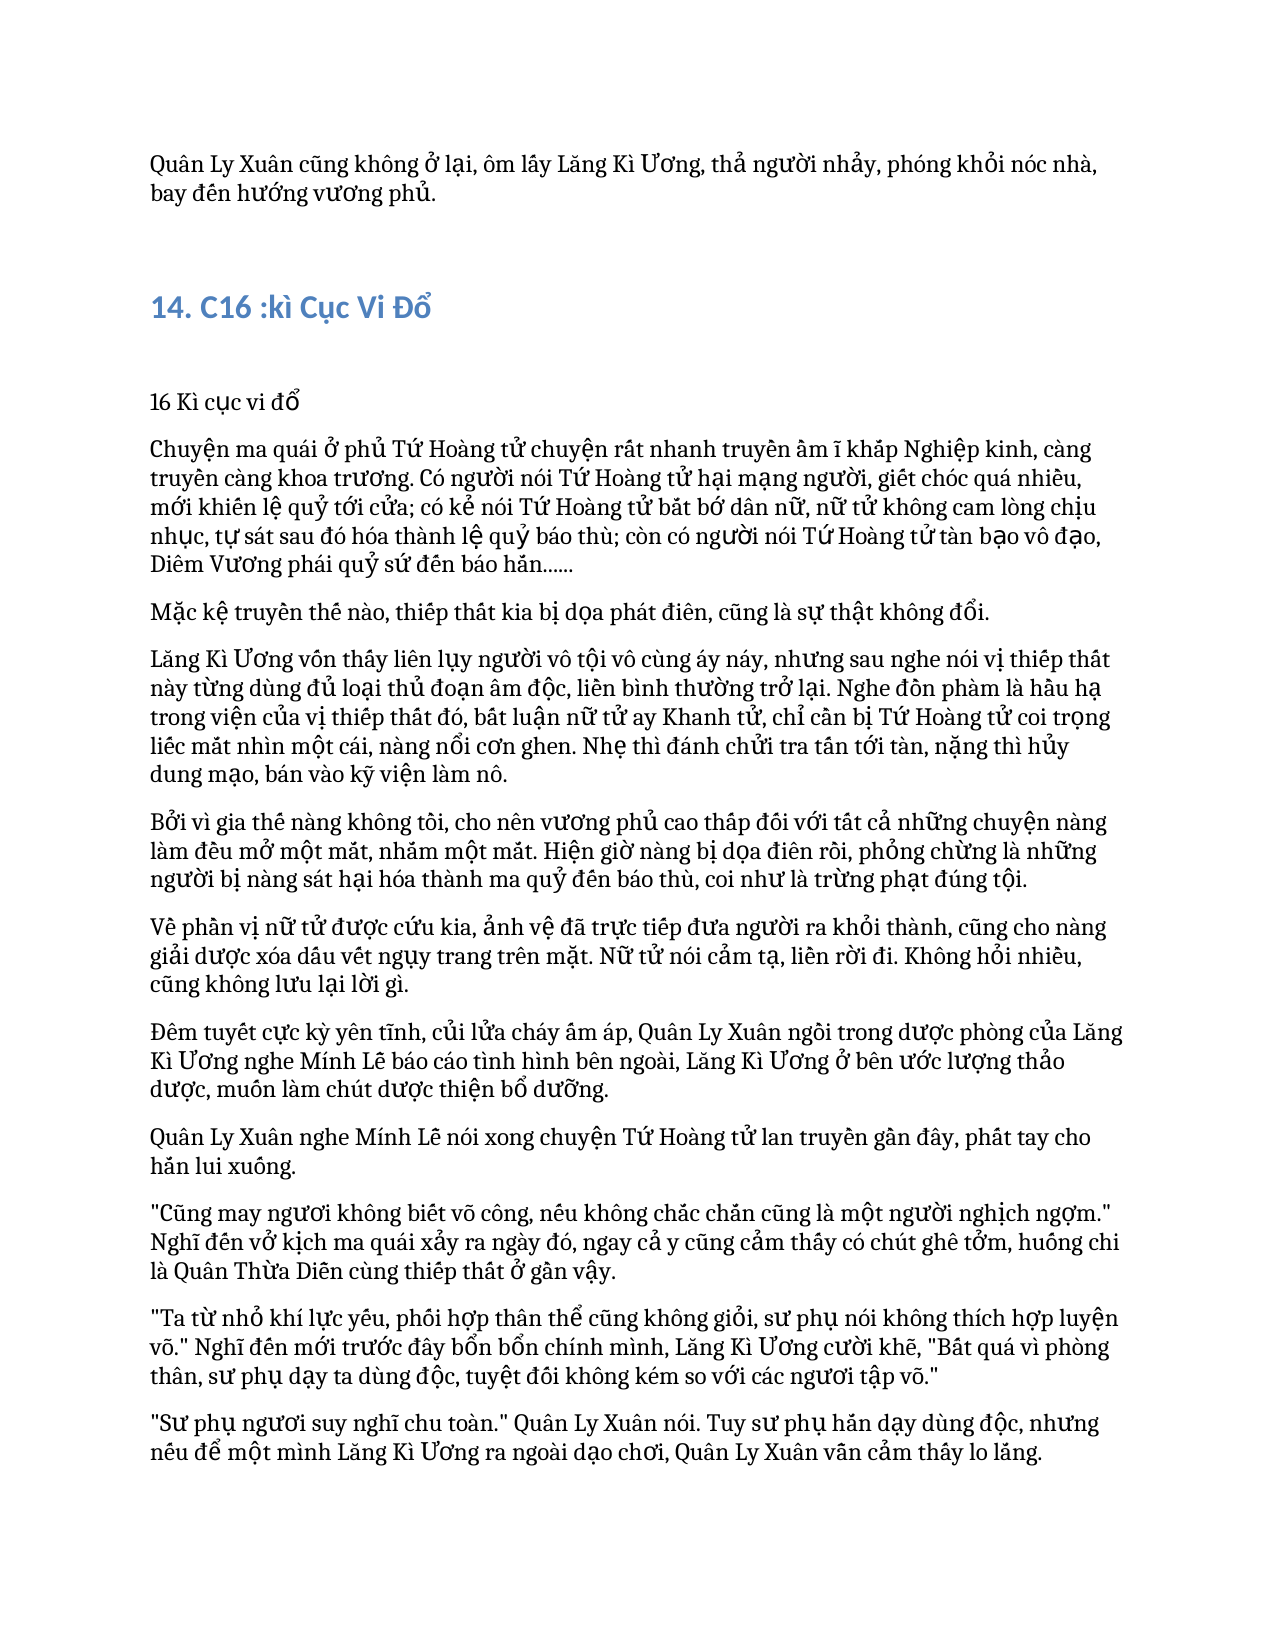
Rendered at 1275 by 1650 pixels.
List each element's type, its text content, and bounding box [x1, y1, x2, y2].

text "Sư phụ ngươi suy nghĩ chu toàn." Quân Ly Xuân nói. Tuy sư phụ hắn dạy dùng độc, nhưng nếu để một mình Lăng Kì Ương ra ngoài dạo chơi, Quân Ly Xuân vẫn cảm thấy lo lắng. [150, 1409, 1125, 1467]
text 16 Kì cục vi đổ [150, 330, 1125, 417]
text Mặc kệ truyền thế nào, thiếp thất kia bị dọa phát điên, cũng là sự thật không đổi. [150, 598, 1125, 627]
text "Cũng may ngươi không biết võ công, nếu không chắc chắn cũng là một người nghịch ngợm." Nghĩ đến vở kịch ma quái xảy ra ngày đó, ngay cả y cũng cảm thấy có chút ghê tởm, huống chi là Quân Thừa Diễn cùng thiếp thất ở gần vậy. [150, 1199, 1125, 1285]
text Bởi vì gia thế nàng không tồi, cho nên vương phủ cao thấp đối với tất cả những chuyện nàng làm đều mở một mắt, nhắm một mắt. Hiện giờ nàng bị dọa điên rồi, phỏng chừng là những người bị nàng sát hại hóa thành ma quỷ đến báo thù, coi như là trừng phạt đúng tội. [150, 808, 1125, 894]
subtitle 14. C16 :kì Cục Vi Đổ [150, 286, 1125, 327]
text Đêm tuyết cực kỳ yên tĩnh, củi lửa cháy ấm áp, Quân Ly Xuân ngồi trong dược phòng của Lăng Kì Ương nghe Mính Lễ báo cáo tình hình bên ngoài, Lăng Kì Ương ở bên ước lượng thảo dược, muốn làm chút dược thiện bổ dưỡng. [150, 1018, 1125, 1104]
text Lăng Kì Ương vốn thấy liên lụy người vô tội vô cùng áy náy, nhưng sau nghe nói vị thiếp thất này từng dùng đủ loại thủ đoạn âm độc, liền bình thường trở lại. Nghe đồn phàm là hầu hạ trong viện của vị thiếp thất đó, bất luận nữ tử ay Khanh tử, chỉ cần bị Tứ Hoàng tử coi trọng liếc mắt nhìn một cái, nàng nổi cơn ghen. Nhẹ thì đánh chửi tra tấn tới tàn, nặng thì hủy dung mạo, bán vào kỹ viện làm nô. [150, 645, 1125, 789]
text "Ta từ nhỏ khí lực yếu, phối hợp thân thể cũng không giỏi, sư phụ nói không thích hợp luyện võ." Nghĩ đến mới trước đây bổn bổn chính mình, Lăng Kì Ương cười khẽ, "Bất quá vì phòng thân, sư phụ dạy ta dùng độc, tuyệt đối không kém so với các ngươi tập võ." [150, 1304, 1125, 1390]
text Về phần vị nữ tử được cứu kia, ảnh vệ đã trực tiếp đưa người ra khỏi thành, cũng cho nàng giải dược xóa dấu vết ngụy trang trên mặt. Nữ tử nói cảm tạ, liền rời đi. Không hỏi nhiều, cũng không lưu lại lời gì. [150, 913, 1125, 999]
text Quân Ly Xuân cũng không ở lại, ôm lấy Lăng Kì Ương, thả người nhảy, phóng khỏi nóc nhà, bay đến hướng vương phủ. [150, 150, 1125, 265]
text Chuyện ma quái ở phủ Tứ Hoàng tử chuyện rất nhanh truyền ầm ĩ khắp Nghiệp kinh, càng truyền càng khoa trương. Có người nói Tứ Hoàng tử hại mạng người, giết chóc quá nhiều, mới khiến lệ quỷ tới cửa; có kẻ nói Tứ Hoàng tử bắt bớ dân nữ, nữ tử không cam lòng chịu nhục, tự sát sau đó hóa thành lệ quỷ báo thù; còn có người nói Tứ Hoàng tử tàn bạo vô đạo, Diêm Vương phái quỷ sứ đến báo hắn...... [150, 435, 1125, 579]
text Quân Ly Xuân nghe Mính Lễ nói xong chuyện Tứ Hoàng tử lan truyền gần đây, phất tay cho hắn lui xuống. [150, 1123, 1125, 1180]
